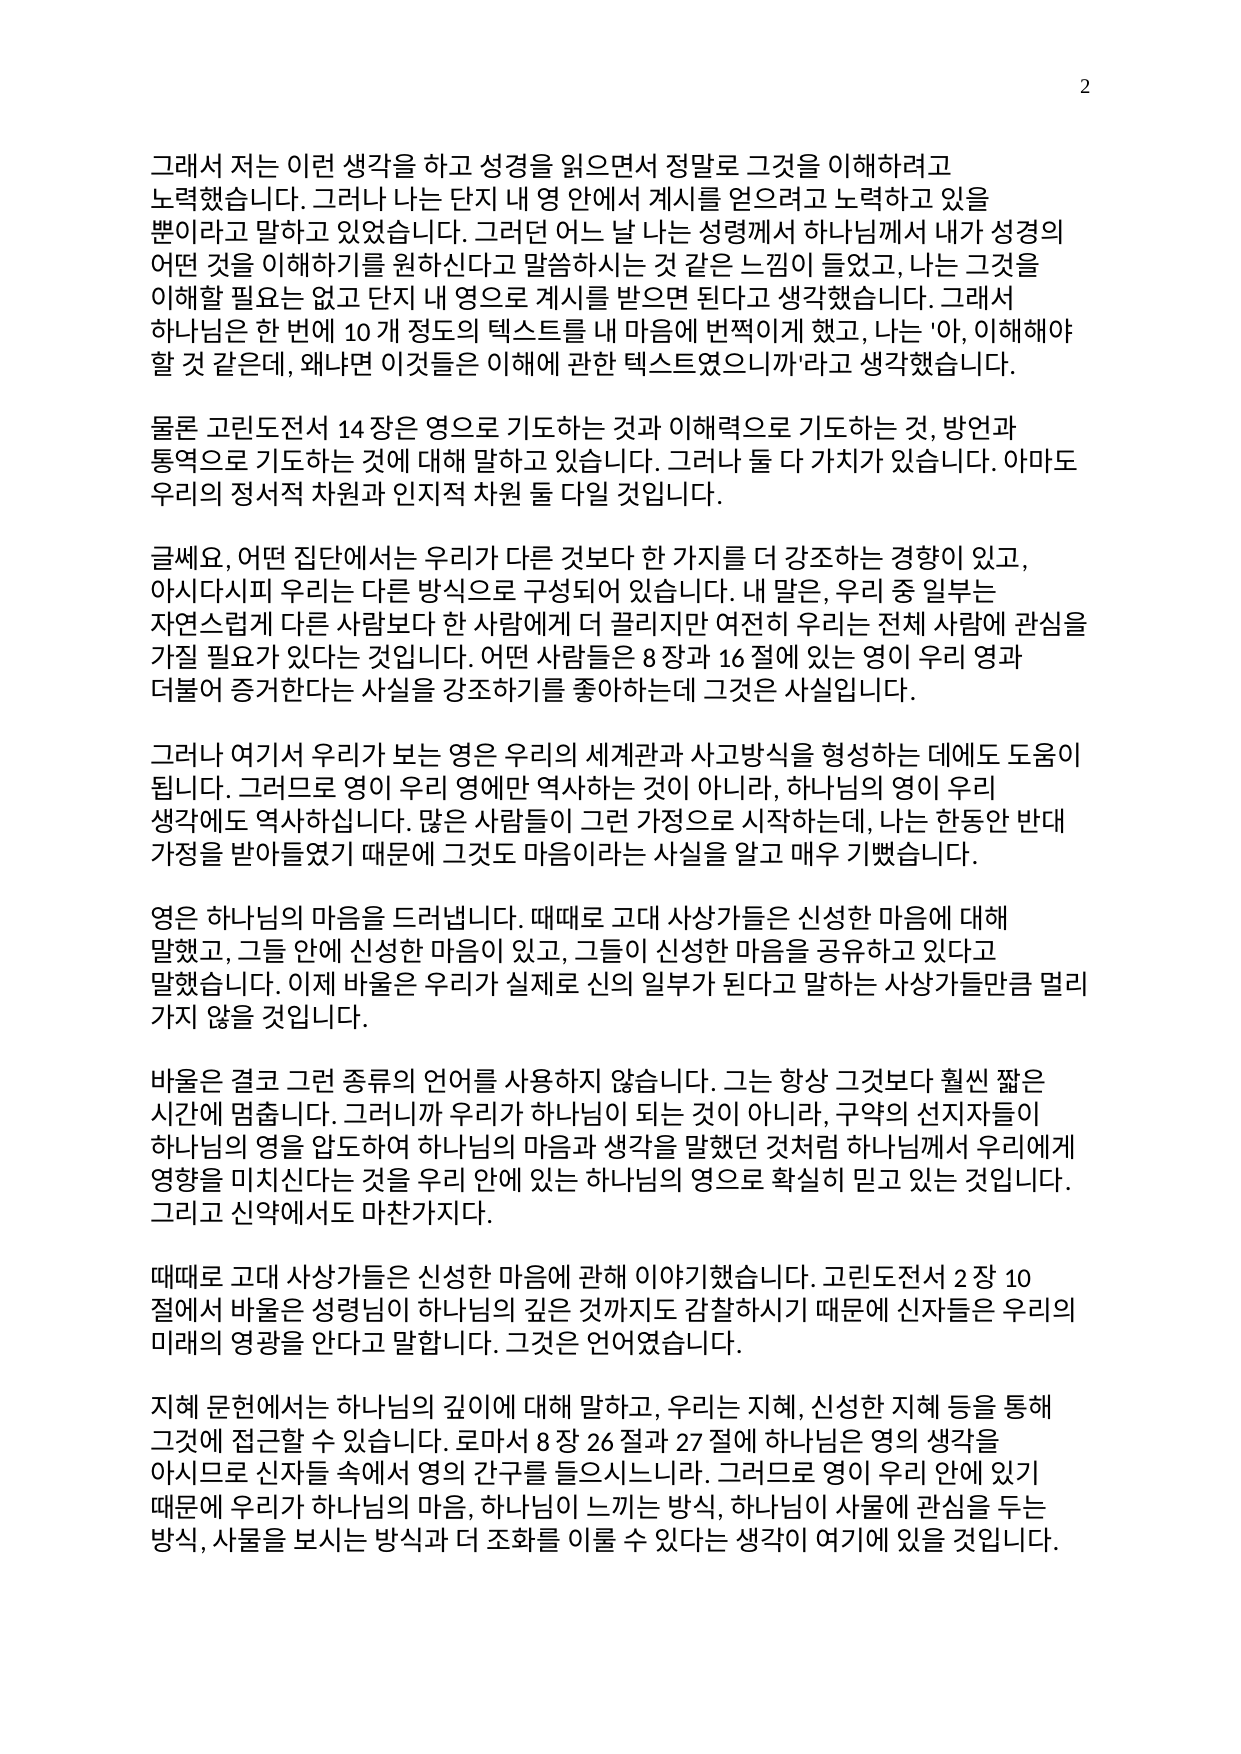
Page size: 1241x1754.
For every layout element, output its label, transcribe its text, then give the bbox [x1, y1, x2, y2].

text 물론 고린도전서 14장은 영으로 기도하는 것과 이해력으로 기도하는 것, 방언과 통역으로 기도하는 것에 대해 말하고 있습니다. 그러나 둘 다 가치가 있습니다. 아마도 우리의 정서적 차원과 인지적 차원 둘 다일 것입니다. [150, 412, 1090, 511]
text 그래서 저는 이런 생각을 하고 성경을 읽으면서 정말로 그것을 이해하려고 노력했습니다. 그러나 나는 단지 내 영 안에서 계시를 얻으려고 노력하고 있을 뿐이라고 말하고 있었습니다. 그러던 어느 날 나는 성령께서 하나님께서 내가 성경의 어떤 것을 이해하기를 원하신다고 말씀하시는 것 같은 느낌이 들었고, 나는 그것을 이해할 필요는 없고 단지 내 영으로 계시를 받으면 된다고 생각했습니다. 그래서 하나님은 한 번에 10개 정도의 텍스트를 내 마음에 번쩍이게 했고, 나는 '아, 이해해야 할 것 같은데, 왜냐면 이것들은 이해에 관한 텍스트였으니까'라고 생각했습니다. [150, 150, 1090, 381]
text 때때로 고대 사상가들은 신성한 마음에 관해 이야기했습니다. 고린도전서 2장 10절에서 바울은 성령님이 하나님의 깊은 것까지도 감찰하시기 때문에 신자들은 우리의 미래의 영광을 안다고 말합니다. 그것은 언어였습니다. [150, 1261, 1090, 1361]
text 그러나 여기서 우리가 보는 영은 우리의 세계관과 사고방식을 형성하는 데에도 도움이 됩니다. 그러므로 영이 우리 영에만 역사하는 것이 아니라, 하나님의 영이 우리 생각에도 역사하십니다. 많은 사람들이 그런 가정으로 시작하는데, 나는 한동안 반대 가정을 받아들였기 때문에 그것도 마음이라는 사실을 알고 매우 기뻤습니다. [150, 739, 1090, 871]
text 바울은 결코 그런 종류의 언어를 사용하지 않습니다. 그는 항상 그것보다 훨씬 짧은 시간에 멈춥니다. 그러니까 우리가 하나님이 되는 것이 아니라, 구약의 선지자들이 하나님의 영을 압도하여 하나님의 마음과 생각을 말했던 것처럼 하나님께서 우리에게 영향을 미치신다는 것을 우리 안에 있는 하나님의 영으로 확실히 믿고 있는 것입니다. 그리고 신약에서도 마찬가지다. [150, 1065, 1090, 1230]
text 지혜 문헌에서는 하나님의 깊이에 대해 말하고, 우리는 지혜, 신성한 지혜 등을 통해 그것에 접근할 수 있습니다. 로마서 8장 26절과 27절에 하나님은 영의 생각을 아시므로 신자들 속에서 영의 간구를 들으시느니라. 그러므로 영이 우리 안에 있기 때문에 우리가 하나님의 마음, 하나님이 느끼는 방식, 하나님이 사물에 관심을 두는 방식, 사물을 보시는 방식과 더 조화를 이룰 수 있다는 생각이 여기에 있을 것입니다. [150, 1392, 1090, 1557]
text 글쎄요, 어떤 집단에서는 우리가 다른 것보다 한 가지를 더 강조하는 경향이 있고, 아시다시피 우리는 다른 방식으로 구성되어 있습니다. 내 말은, 우리 중 일부는 자연스럽게 다른 사람보다 한 사람에게 더 끌리지만 여전히 우리는 전체 사람에 관심을 가질 필요가 있다는 것입니다. 어떤 사람들은 8장과 16절에 있는 영이 우리 영과 더불어 증거한다는 사실을 강조하기를 좋아하는데 그것은 사실입니다. [150, 542, 1090, 708]
text 영은 하나님의 마음을 드러냅니다. 때때로 고대 사상가들은 신성한 마음에 대해 말했고, 그들 안에 신성한 마음이 있고, 그들이 신성한 마음을 공유하고 있다고 말했습니다. 이제 바울은 우리가 실제로 신의 일부가 된다고 말하는 사상가들만큼 멀리 가지 않을 것입니다. [150, 902, 1090, 1034]
